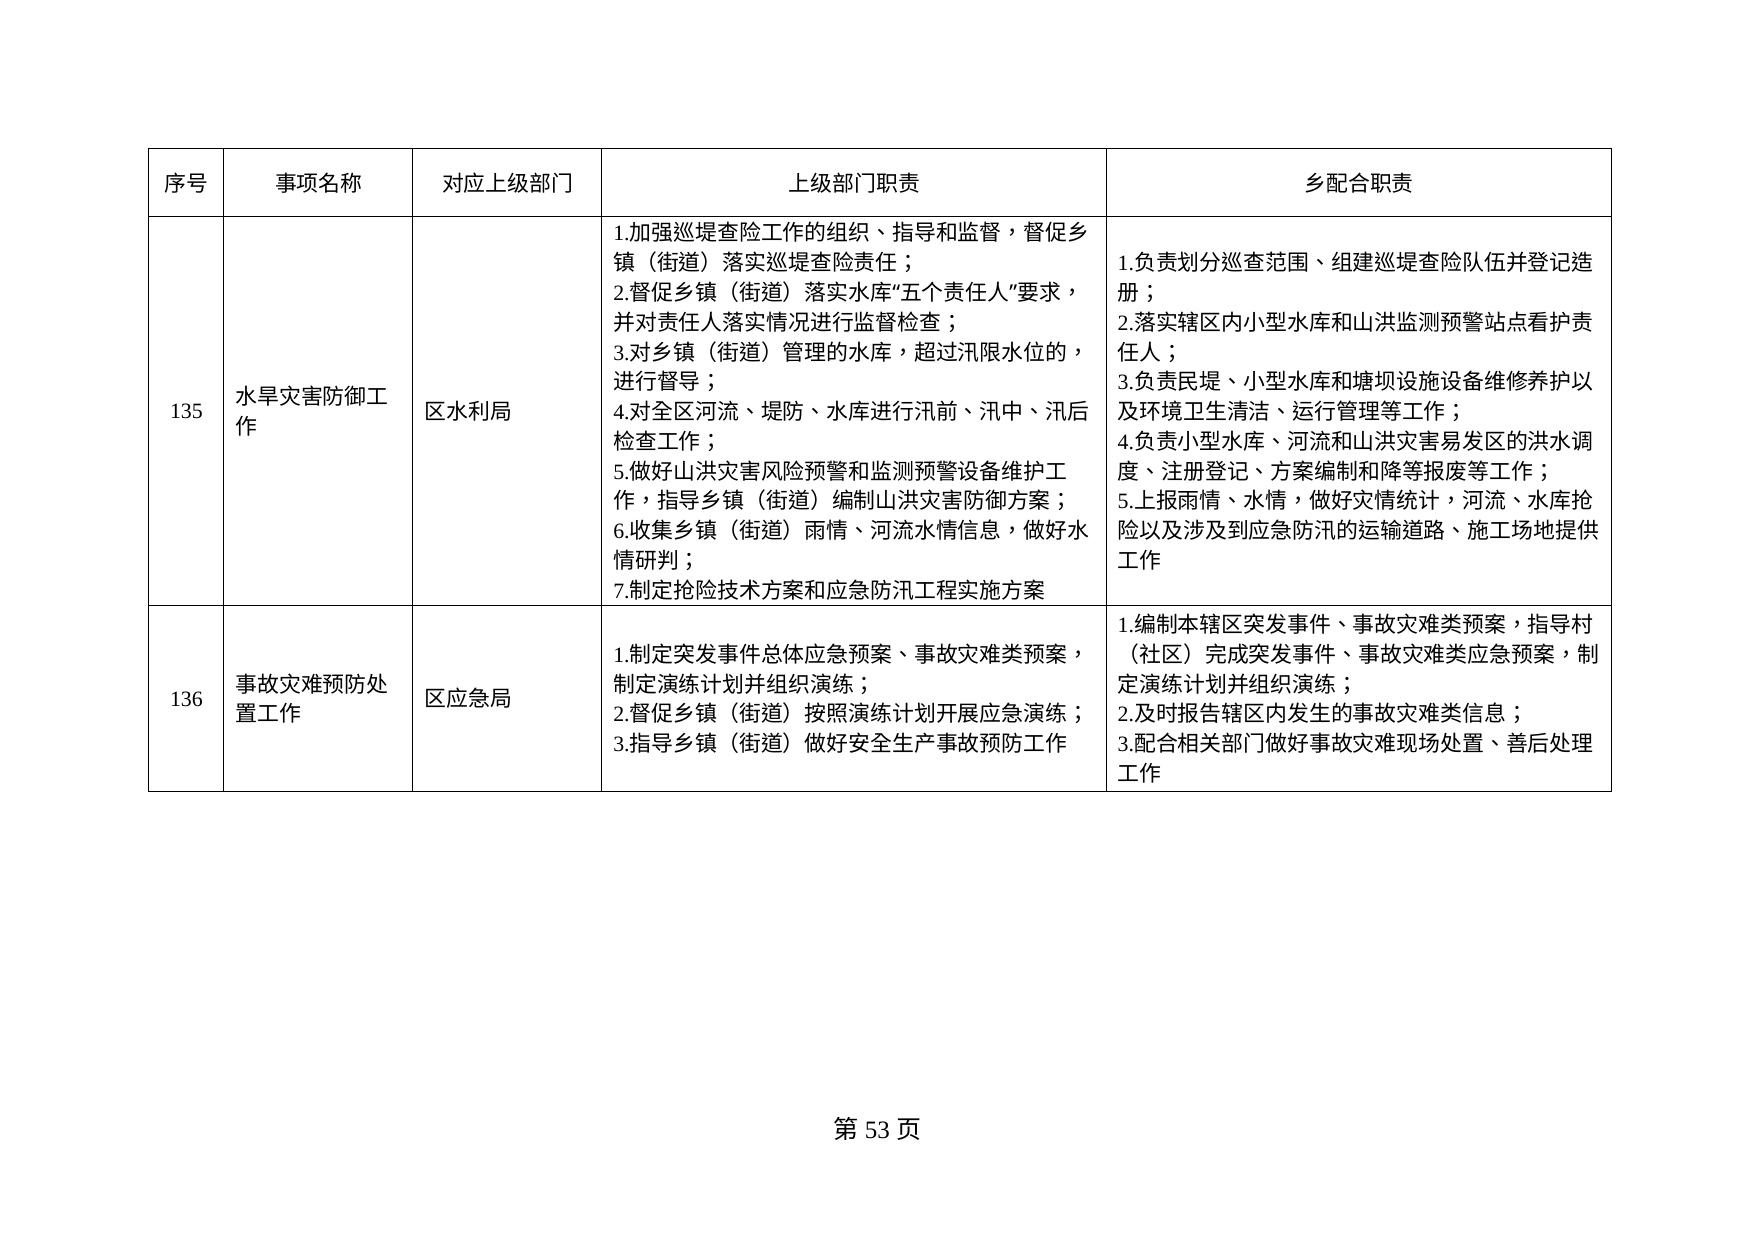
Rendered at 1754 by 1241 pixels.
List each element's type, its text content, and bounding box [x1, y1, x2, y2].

table_cell 136 [149, 606, 223, 791]
table_header 乡配合职责 [1107, 149, 1611, 216]
table_cell 1.制定突发事件总体应急预案、事故灾难类预案，制定演练计划并组织演练； 2.督促乡镇（街道）按照演练计划开展应急演练； 3.指导乡镇（街道）做好安全生产事故预防工作 [602, 606, 1106, 791]
table_cell 事故灾难预防处置工作 [224, 606, 412, 791]
table_cell 区应急局 [413, 606, 601, 791]
table_cell 1.负责划分巡查范围、组建巡堤查险队伍并登记造册； 2.落实辖区内小型水库和山洪监测预警站点看护责任人； 3.负责民堤、小型水库和塘坝设施设备维修养护以及环境卫生清洁、运行管理等工作； 4.负责小型水库、河流和山洪灾害易发区的洪水调度、注册登记、方案编制和降等报废等工作； 5.上报雨情、水情，做好灾情统计，河流、水库抢险以及涉及到应急防汛的运输道路、施工场地提供工作 [1107, 217, 1611, 604]
table_header 对应上级部门 [413, 149, 601, 216]
table_cell 区水利局 [413, 217, 601, 604]
table_header 事项名称 [224, 149, 412, 216]
table_header 序号 [149, 149, 223, 216]
table_cell 1.编制本辖区突发事件、事故灾难类预案，指导村（社区）完成突发事件、事故灾难类应急预案，制定演练计划并组织演练； 2.及时报告辖区内发生的事故灾难类信息； 3.配合相关部门做好事故灾难现场处置、善后处理工作 [1107, 606, 1611, 791]
table_cell 水旱灾害防御工作 [224, 217, 412, 604]
table_header 上级部门职责 [602, 149, 1106, 216]
table_cell 135 [149, 217, 223, 604]
table_cell 1.加强巡堤查险工作的组织、指导和监督，督促乡镇（街道）落实巡堤查险责任； 2.督促乡镇（街道）落实水库“五个责任人”要求，并对责任人落实情况进行监督检查； 3.对乡镇（街道）管理的水库，超过汛限水位的，进行督导； 4.对全区河流、堤防、水库进行汛前、汛中、汛后检查工作； 5.做好山洪灾害风险预警和监测预警设备维护工作，指导乡镇（街道）编制山洪灾害防御方案； 6.收集乡镇（街道）雨情、河流水情信息，做好水情研判； 7.制定抢险技术方案和应急防汛工程实施方案 [602, 217, 1106, 604]
